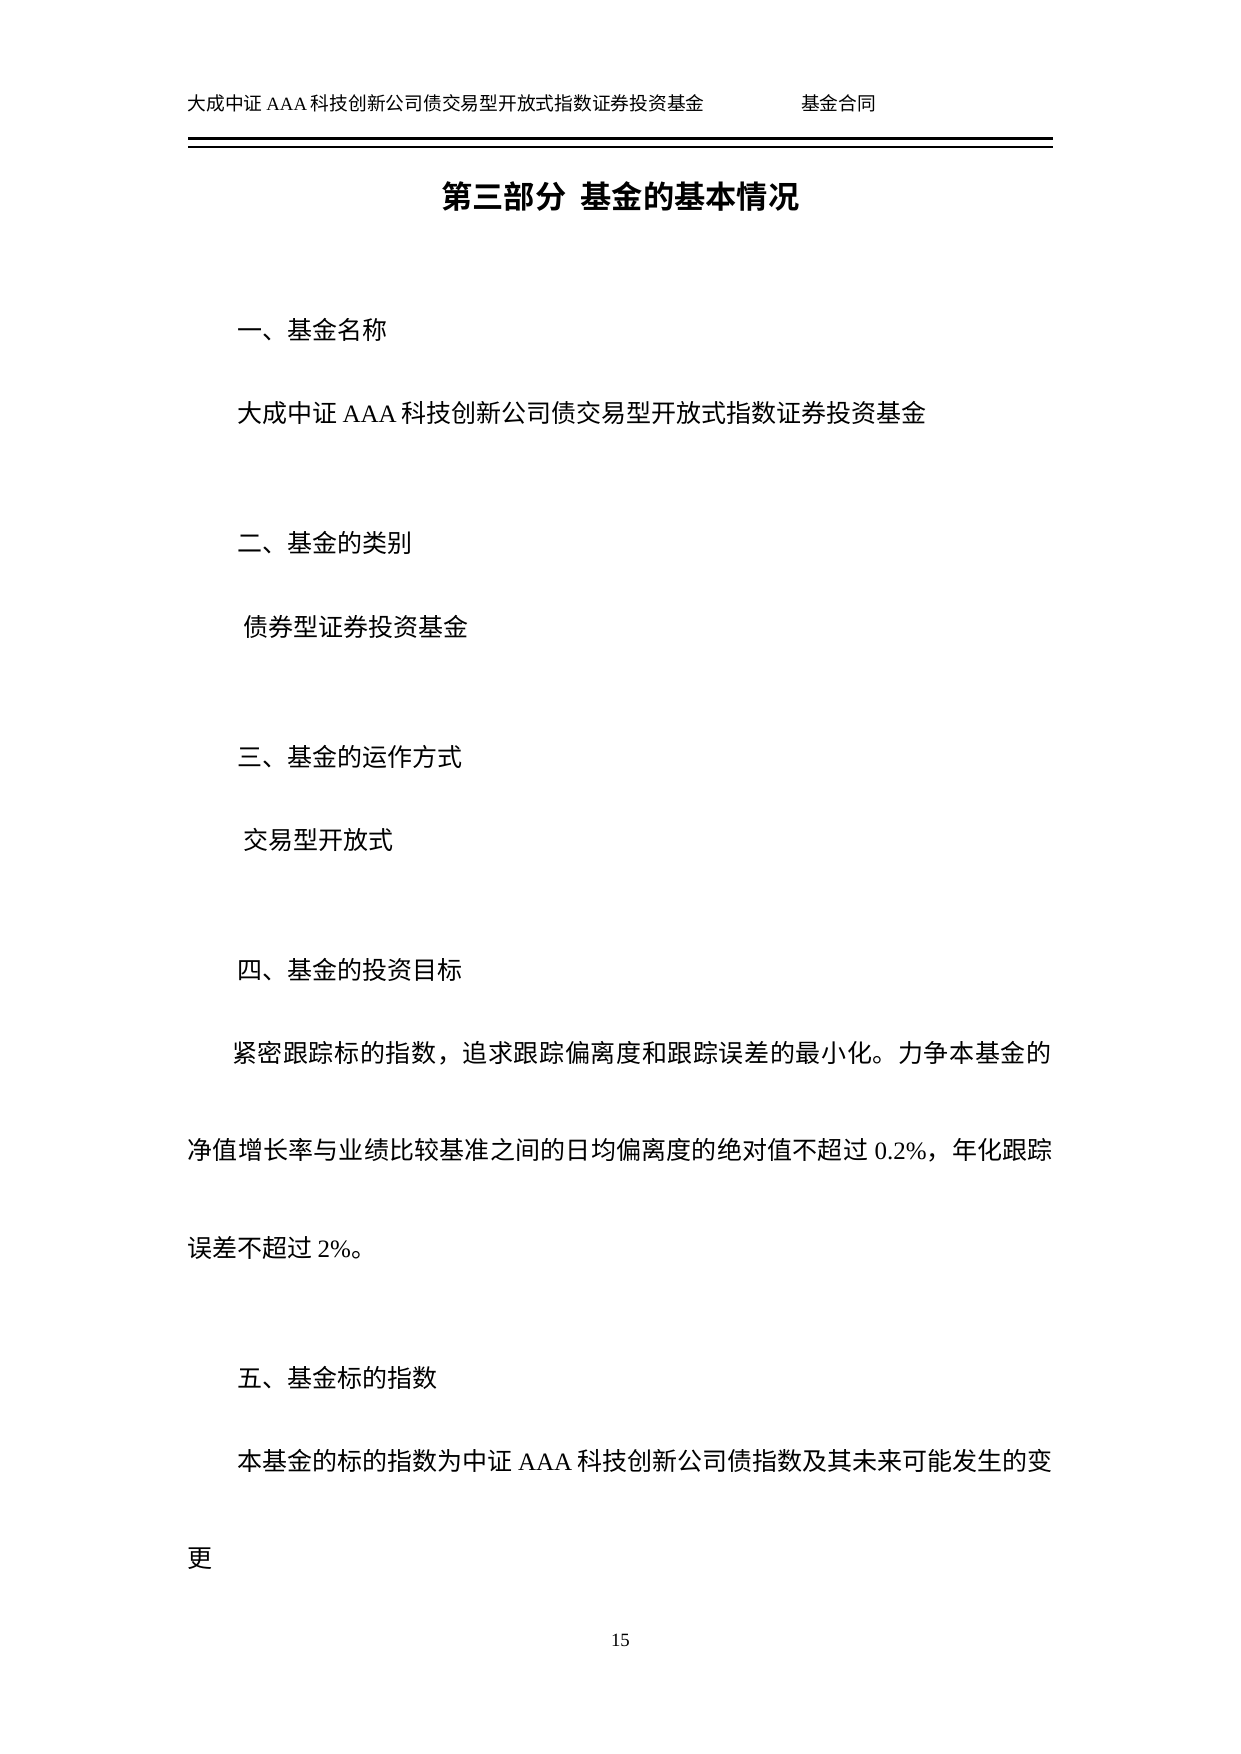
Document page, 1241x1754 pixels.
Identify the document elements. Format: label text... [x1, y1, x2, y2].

text 二、基金的类别 [187, 509, 1053, 574]
text 债券型证券投资基金 [244, 593, 1053, 658]
text 三、基金的运作方式 [187, 723, 1053, 788]
text 本基金的标的指数为中证AAA科技创新公司债指数及其未来可能发生的变更 [187, 1427, 1053, 1589]
subtitle 第三部分 基金的基本情况 [187, 162, 1053, 227]
text 紧密跟踪标的指数，追求跟踪偏离度和跟踪误差的最小化。力争本基金的净值增长率与业绩比较基准之间的日均偏离度的绝对值不超过0.2%，年化跟踪误差不超过2%。 [187, 1019, 1053, 1279]
text 一、基金名称 [187, 296, 1053, 361]
text 五、基金标的指数 [187, 1344, 1053, 1409]
text 大成中证AAA科技创新公司债交易型开放式指数证券投资基金 [187, 379, 1053, 444]
text 交易型开放式 [244, 806, 1053, 871]
text 四、基金的投资目标 [187, 936, 1053, 1001]
